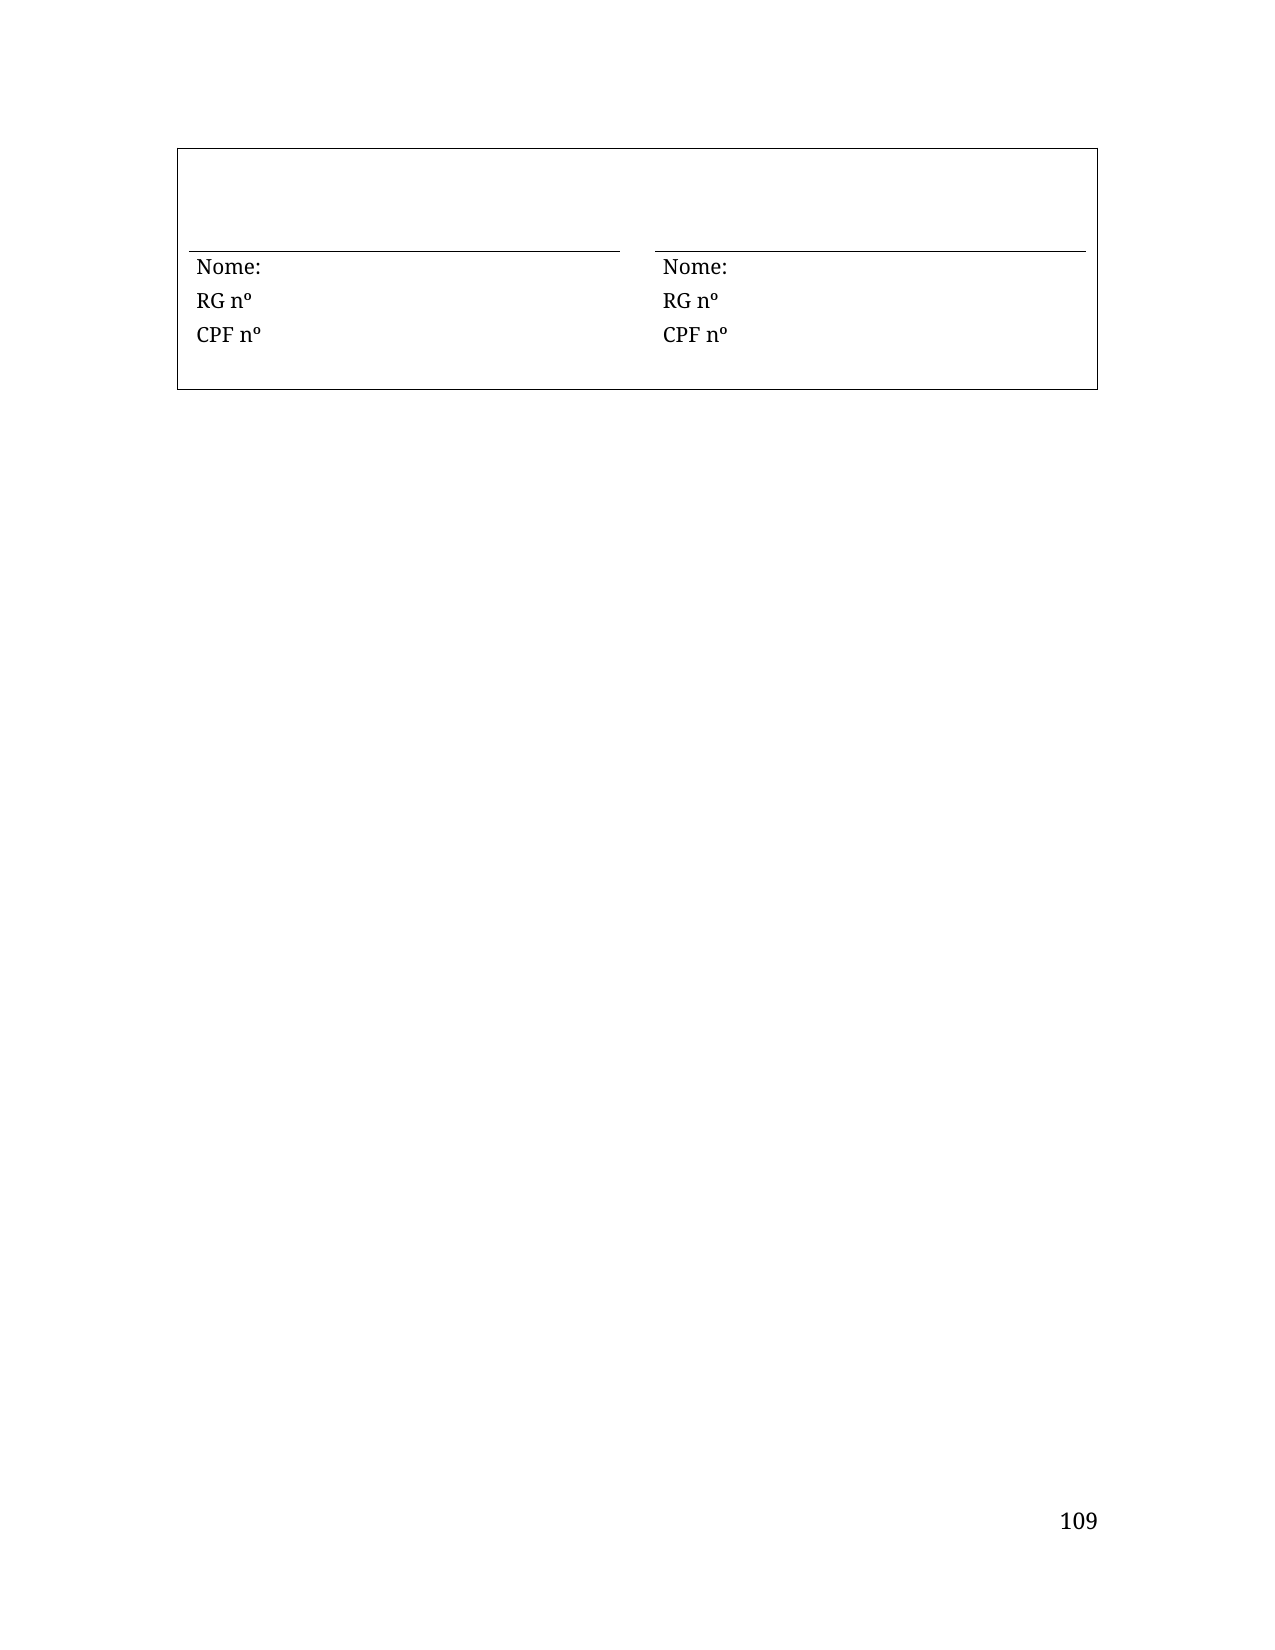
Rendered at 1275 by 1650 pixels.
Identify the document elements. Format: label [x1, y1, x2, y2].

table_header [178, 149, 1097, 389]
